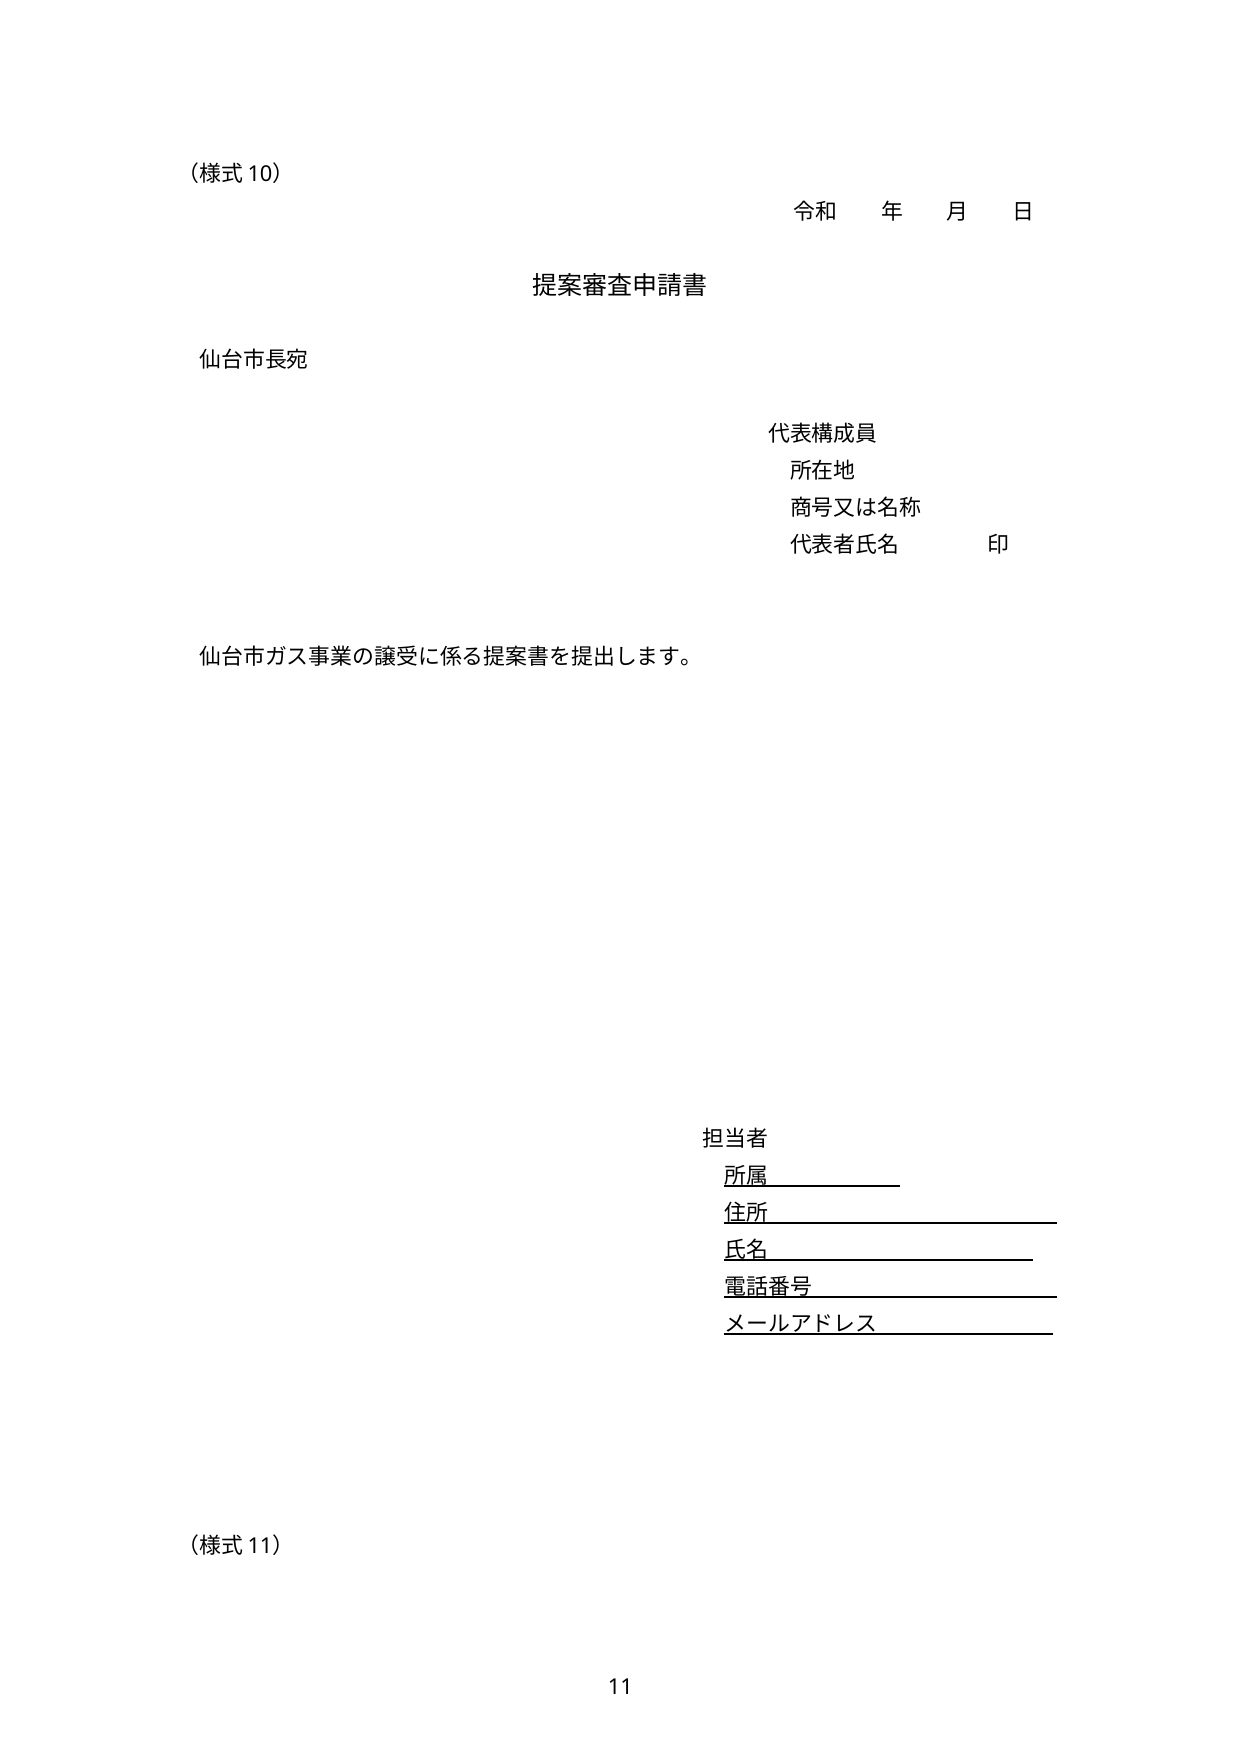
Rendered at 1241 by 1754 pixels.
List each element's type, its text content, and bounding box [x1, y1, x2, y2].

text 代表構成員 [177, 413, 1063, 451]
text 電話番号 [177, 1266, 1063, 1303]
text 住所 [177, 1192, 1063, 1229]
text （様式10） [177, 154, 1063, 191]
text 氏名 [177, 1229, 1063, 1266]
text （様式11） [177, 1526, 1063, 1563]
text 商号又は名称 [177, 488, 1063, 525]
text 提案審査申請書 [177, 265, 1063, 302]
text 仙台市長宛 [177, 339, 1063, 376]
text 所在地 [177, 451, 1063, 488]
text メールアドレス [177, 1303, 1063, 1341]
text 令和 年 月 日 [177, 191, 1034, 228]
text 仙台市ガス事業の譲受に係る提案書を提出します。 [177, 636, 1063, 673]
text 担当者 [177, 1118, 1063, 1155]
text 代表者氏名 印 [177, 525, 1137, 562]
text 所属 [177, 1155, 1063, 1192]
